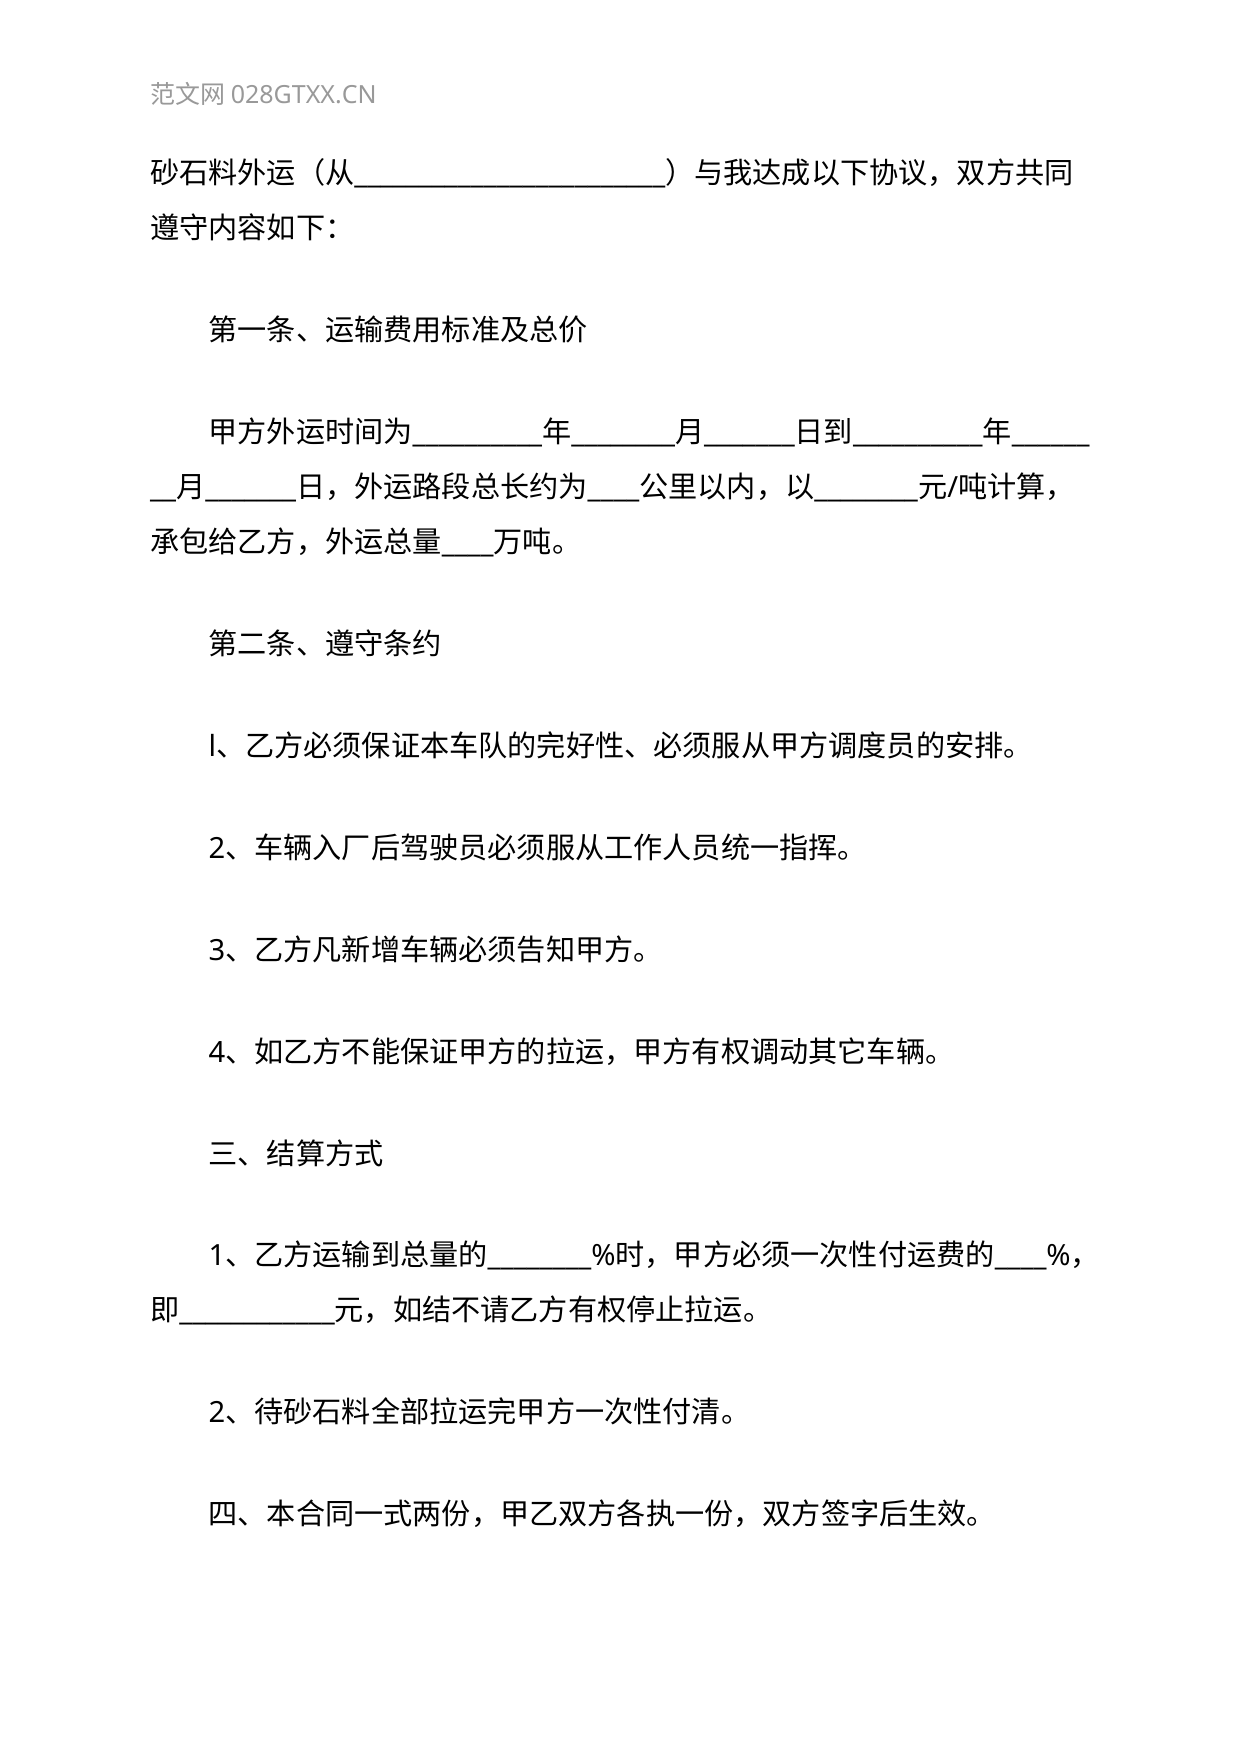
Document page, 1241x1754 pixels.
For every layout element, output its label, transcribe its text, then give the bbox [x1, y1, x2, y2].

text 第二条、遵守条约 [150, 621, 1090, 663]
text 四、本合同一式两份，甲乙双方各执一份，双方签字后生效。 [150, 1491, 1090, 1533]
text 1、乙方运输到总量的________%时，甲方必须一次性付运费的____%，即____________元，如结不请乙方有权停止拉运。 [150, 1232, 1090, 1329]
text 4、如乙方不能保证甲方的拉运，甲方有权调动其它车辆。 [150, 1028, 1090, 1071]
text 2、待砂石料全部拉运完甲方一次性付清。 [150, 1389, 1090, 1431]
text 3、乙方凡新增车辆必须告知甲方。 [150, 926, 1090, 969]
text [150, 150, 1090, 247]
text 三、结算方式 [150, 1130, 1090, 1172]
text 甲方外运时间为__________年________月_______日到__________年________月_______日，外运路段总长约为____公里以内，以________元/吨计算，承包给乙方，外运总量____万吨。 [150, 408, 1090, 561]
text 第一条、运输费用标准及总价 [150, 307, 1090, 349]
text 2、车辆入厂后驾驶员必须服从工作人员统一指挥。 [150, 824, 1090, 867]
text l、乙方必须保证本车队的完好性、必须服从甲方调度员的安排。 [150, 722, 1090, 765]
